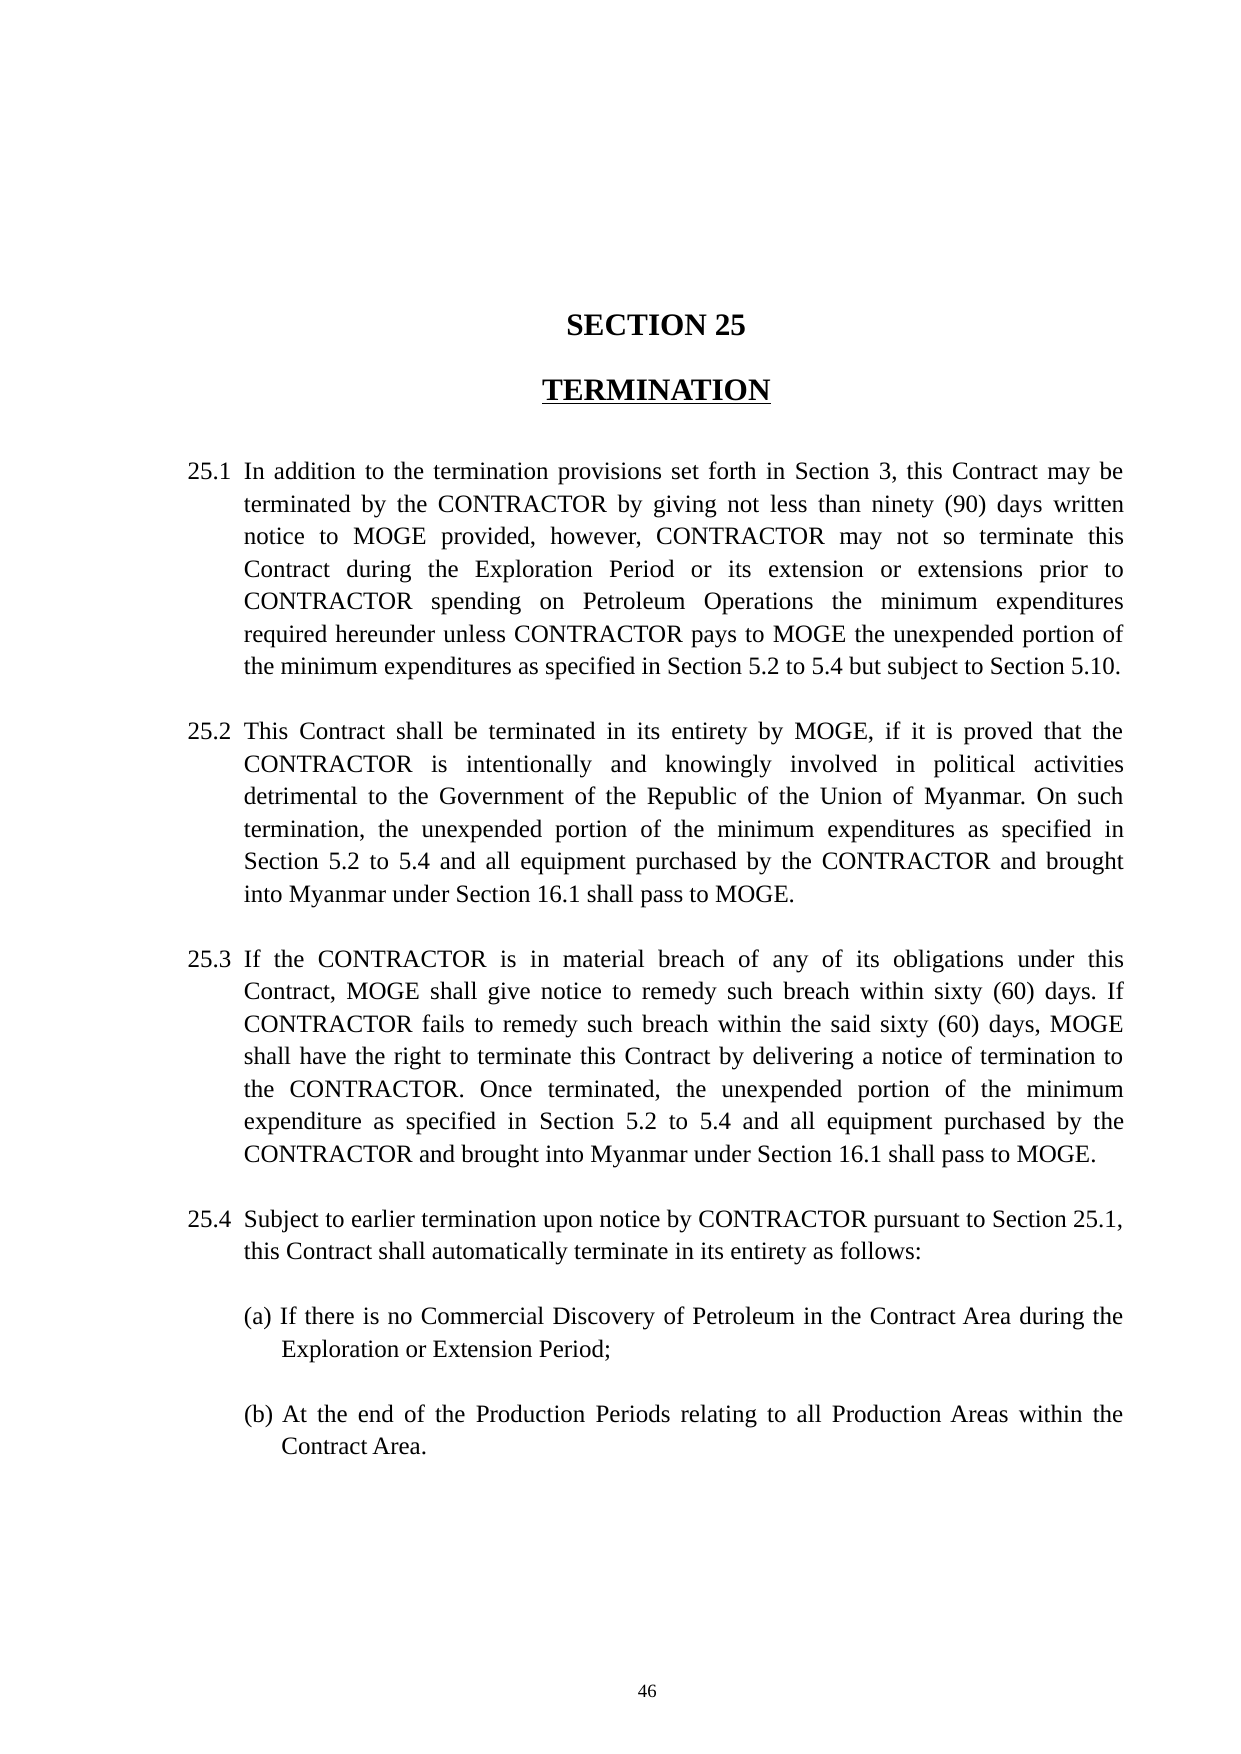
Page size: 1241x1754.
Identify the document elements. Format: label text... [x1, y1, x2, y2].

text 25.1 In addition to the termination provisions set forth in Section 3, this Contract may be terminated by the CONTRACTOR by giving not less than ninety (90) days written notice to MOGE provided, however, CONTRACTOR may not so terminate this Contract during the Exploration Period or its extension or extensions prior to CONTRACTOR spending on Petroleum Operations the minimum expenditures required hereunder unless CONTRACTOR pays to MOGE the unexpended portion of the minimum expenditures as specified in Section 5.2 to 5.4 but subject to Section 5.10. [187, 454, 1125, 682]
text SECTION 25 [187, 292, 1125, 357]
text TERMINATION [187, 357, 1125, 422]
text (b) At the end of the Production Periods relating to all Production Areas within the Contract Area. [244, 1397, 1125, 1462]
text 25.2 This Contract shall be terminated in its entirety by MOGE, if it is proved that the CONTRACTOR is intentionally and knowingly involved in political activities detrimental to the Government of the Republic of the Union of Myanmar. On such termination, the unexpended portion of the minimum expenditures as specified in Section 5.2 to 5.4 and all equipment purchased by the CONTRACTOR and brought into Myanmar under Section 16.1 shall pass to MOGE. [187, 714, 1125, 909]
text (a) If there is no Commercial Discovery of Petroleum in the Contract Area during the Exploration or Extension Period; [244, 1299, 1125, 1364]
text 25.4 Subject to earlier termination upon notice by CONTRACTOR pursuant to Section 25.1, this Contract shall automatically terminate in its entirety as follows: [187, 1202, 1125, 1267]
text 25.3 If the CONTRACTOR is in material breach of any of its obligations under this Contract, MOGE shall give notice to remedy such breach within sixty (60) days. If CONTRACTOR fails to remedy such breach within the said sixty (60) days, MOGE shall have the right to terminate this Contract by delivering a notice of termination to the CONTRACTOR. Once terminated, the unexpended portion of the minimum expenditure as specified in Section 5.2 to 5.4 and all equipment purchased by the CONTRACTOR and brought into Myanmar under Section 16.1 shall pass to MOGE. [187, 942, 1125, 1169]
